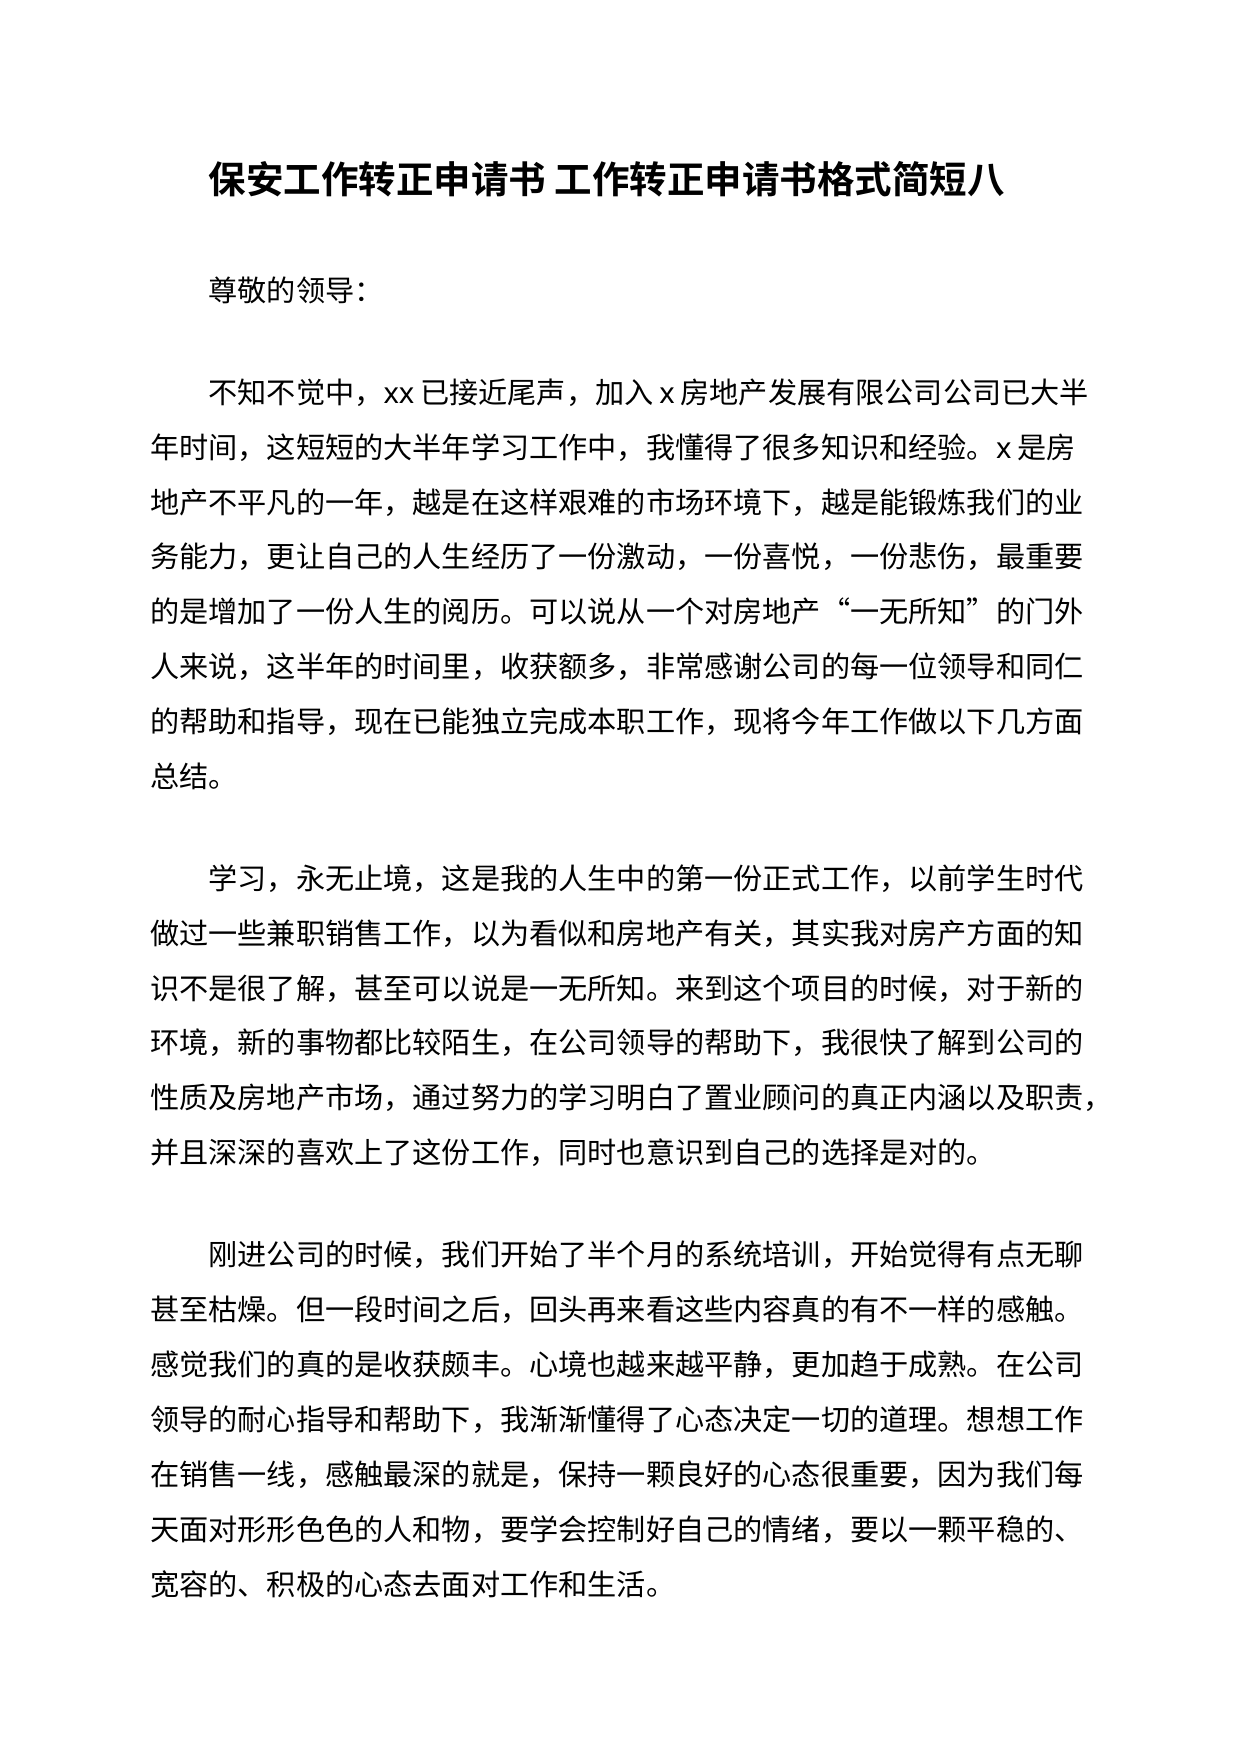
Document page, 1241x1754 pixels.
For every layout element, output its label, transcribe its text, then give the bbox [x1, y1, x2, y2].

text 学习，永无止境，这是我的人生中的第一份正式工作，以前学生时代做过一些兼职销售工作，以为看似和房地产有关，其实我对房产方面的知识不是很了解，甚至可以说是一无所知。来到这个项目的时候，对于新的环境，新的事物都比较陌生，在公司领导的帮助下，我很快了解到公司的性质及房地产市场，通过努力的学习明白了置业顾问的真正内涵以及职责，并且深深的喜欢上了这份工作，同时也意识到自己的选择是对的。 [150, 855, 1090, 1172]
text 刚进公司的时候，我们开始了半个月的系统培训，开始觉得有点无聊甚至枯燥。但一段时间之后，回头再来看这些内容真的有不一样的感触。感觉我们的真的是收获颇丰。心境也越来越平静，更加趋于成熟。在公司领导的耐心指导和帮助下，我渐渐懂得了心态决定一切的道理。想想工作在销售一线，感触最深的就是，保持一颗良好的心态很重要，因为我们每天面对形形色色的人和物，要学会控制好自己的情绪，要以一颗平稳的、宽容的、积极的心态去面对工作和生活。 [150, 1232, 1090, 1603]
text 不知不觉中，xx已接近尾声，加入x房地产发展有限公司公司已大半年时间，这短短的大半年学习工作中，我懂得了很多知识和经验。x是房地产不平凡的一年，越是在这样艰难的市场环境下，越是能锻炼我们的业务能力，更让自己的人生经历了一份激动，一份喜悦，一份悲伤，最重要的是增加了一份人生的阅历。可以说从一个对房地产“一无所知”的门外人来说，这半年的时间里，收获额多，非常感谢公司的每一位领导和同仁的帮助和指导，现在已能独立完成本职工作，现将今年工作做以下几方面总结。 [150, 369, 1090, 796]
text 尊敬的领导： [150, 267, 1090, 310]
text 保安工作转正申请书 工作转正申请书格式简短八 [150, 150, 1090, 204]
